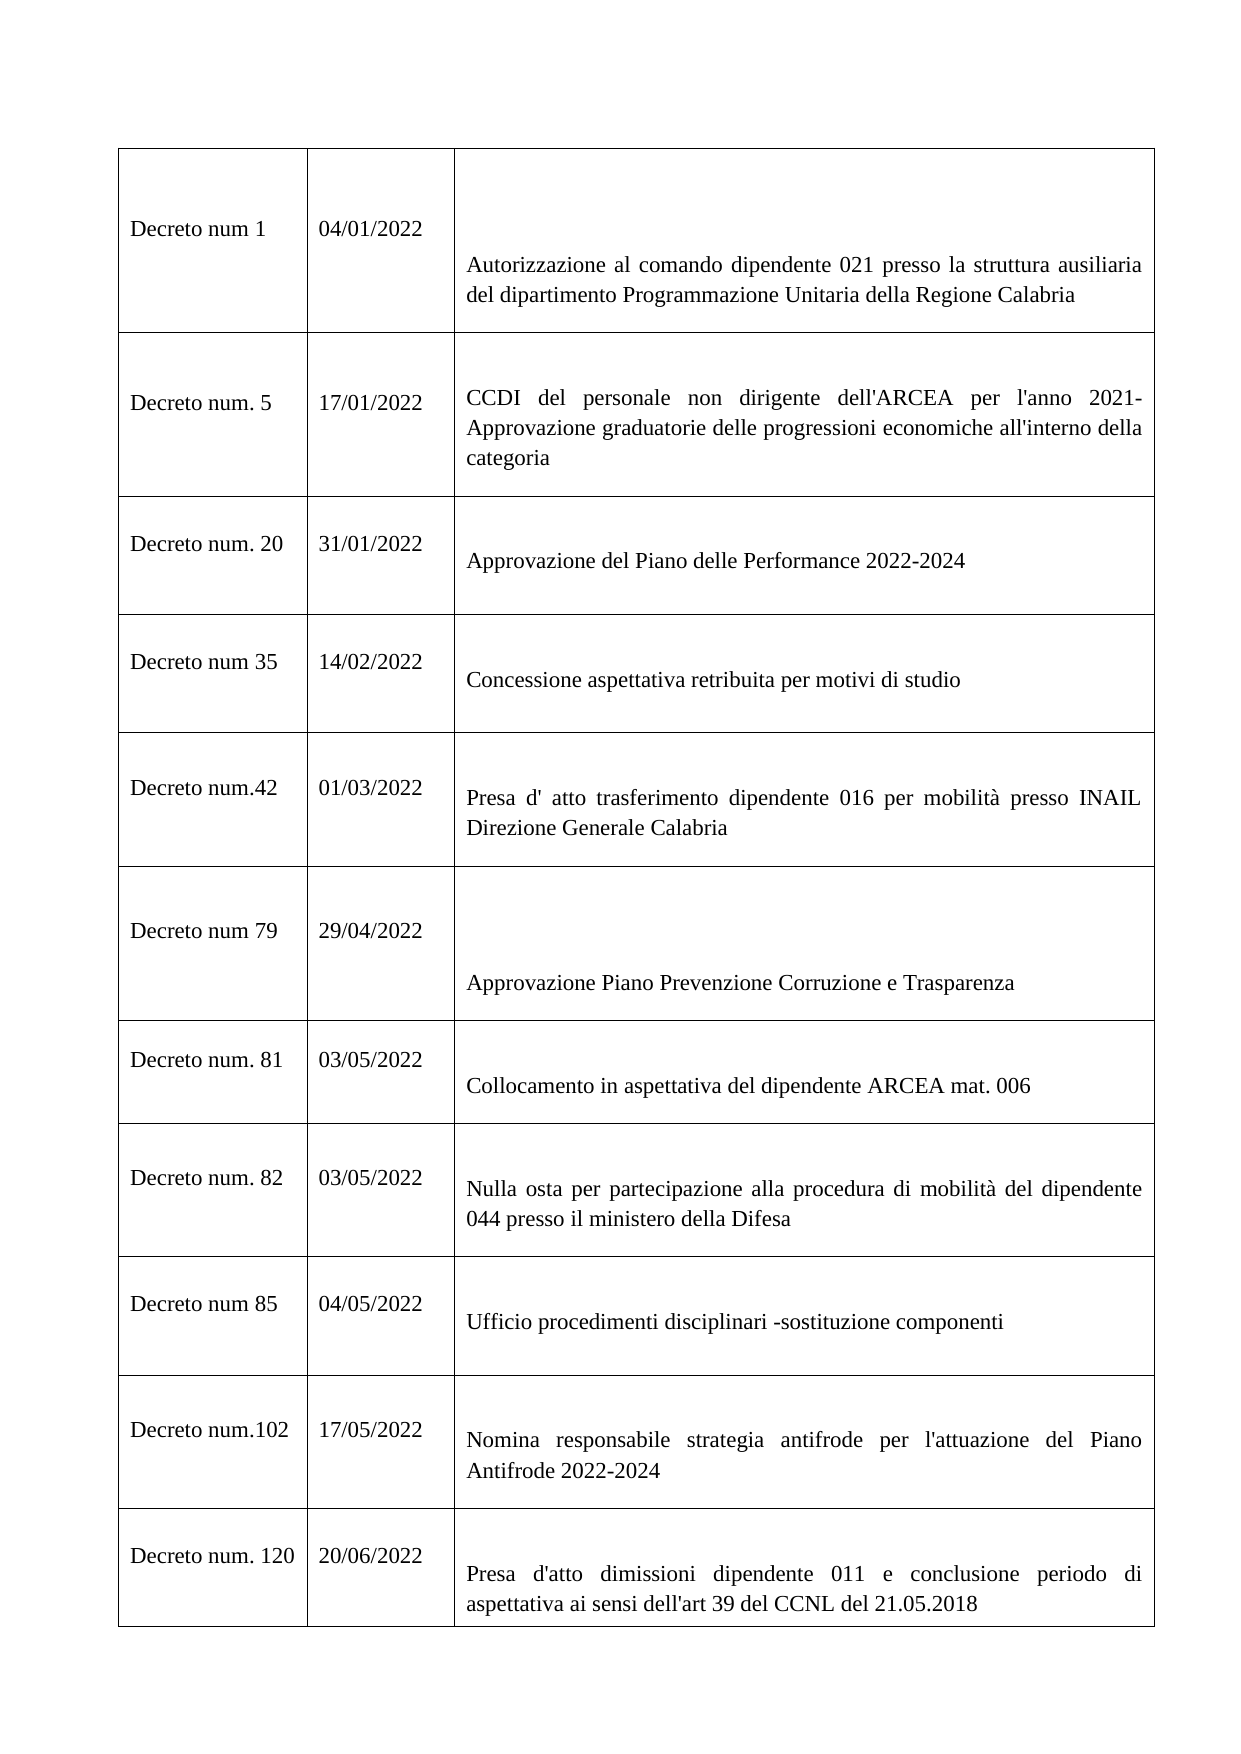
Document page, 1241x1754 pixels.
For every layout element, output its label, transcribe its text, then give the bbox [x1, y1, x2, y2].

table_cell Decreto num.102 [119, 1376, 307, 1508]
table_cell 03/05/2022 [308, 1021, 454, 1123]
table_cell Decreto num 35 [119, 615, 307, 732]
table_cell CCDI del personale non dirigente dell'ARCEA per l'anno 2021-Approvazione graduatorie delle progressioni economiche all'interno della categoria [455, 333, 1154, 496]
table_cell Decreto num 85 [119, 1257, 307, 1374]
table_cell Decreto num 79 [119, 867, 307, 1020]
table_cell Decreto num. 5 [119, 333, 307, 496]
table_cell 20/06/2022 [308, 1509, 454, 1626]
table_cell Decreto num. 82 [119, 1124, 307, 1256]
table_cell Autorizzazione al comando dipendente 021 presso la struttura ausiliaria del dipartimento Programmazione Unitaria della Regione Calabria [455, 149, 1154, 332]
table_cell 29/04/2022 [308, 867, 454, 1020]
table_cell Decreto num. 81 [119, 1021, 307, 1123]
table_cell 04/01/2022 [308, 149, 454, 332]
table_cell Concessione aspettativa retribuita per motivi di studio [455, 615, 1154, 732]
table_cell Nulla osta per partecipazione alla procedura di mobilità del dipendente 044 presso il ministero della Difesa [455, 1124, 1154, 1256]
table_cell Decreto num. 20 [119, 497, 307, 614]
table_cell 17/05/2022 [308, 1376, 454, 1508]
table_cell Decreto num.42 [119, 733, 307, 866]
table_cell Ufficio procedimenti disciplinari -sostituzione componenti [455, 1257, 1154, 1374]
table_cell Decreto num 1 [119, 149, 307, 332]
table_cell Decreto num. 120 [119, 1509, 307, 1626]
table_cell Nomina responsabile strategia antifrode per l'attuazione del Piano Antifrode 2022-2024 [455, 1376, 1154, 1508]
table_cell Collocamento in aspettativa del dipendente ARCEA mat. 006 [455, 1021, 1154, 1123]
table_cell Presa d' atto trasferimento dipendente 016 per mobilità presso INAIL Direzione Generale Calabria [455, 733, 1154, 866]
table_cell 17/01/2022 [308, 333, 454, 496]
table_cell 04/05/2022 [308, 1257, 454, 1374]
table_cell Presa d'atto dimissioni dipendente 011 e conclusione periodo di aspettativa ai sensi dell'art 39 del CCNL del 21.05.2018 [455, 1509, 1154, 1626]
table_cell Approvazione Piano Prevenzione Corruzione e Trasparenza [455, 867, 1154, 1020]
table_cell 31/01/2022 [308, 497, 454, 614]
table_cell Approvazione del Piano delle Performance 2022-2024 [455, 497, 1154, 614]
table_cell 14/02/2022 [308, 615, 454, 732]
table_cell 01/03/2022 [308, 733, 454, 866]
table_cell 03/05/2022 [308, 1124, 454, 1256]
